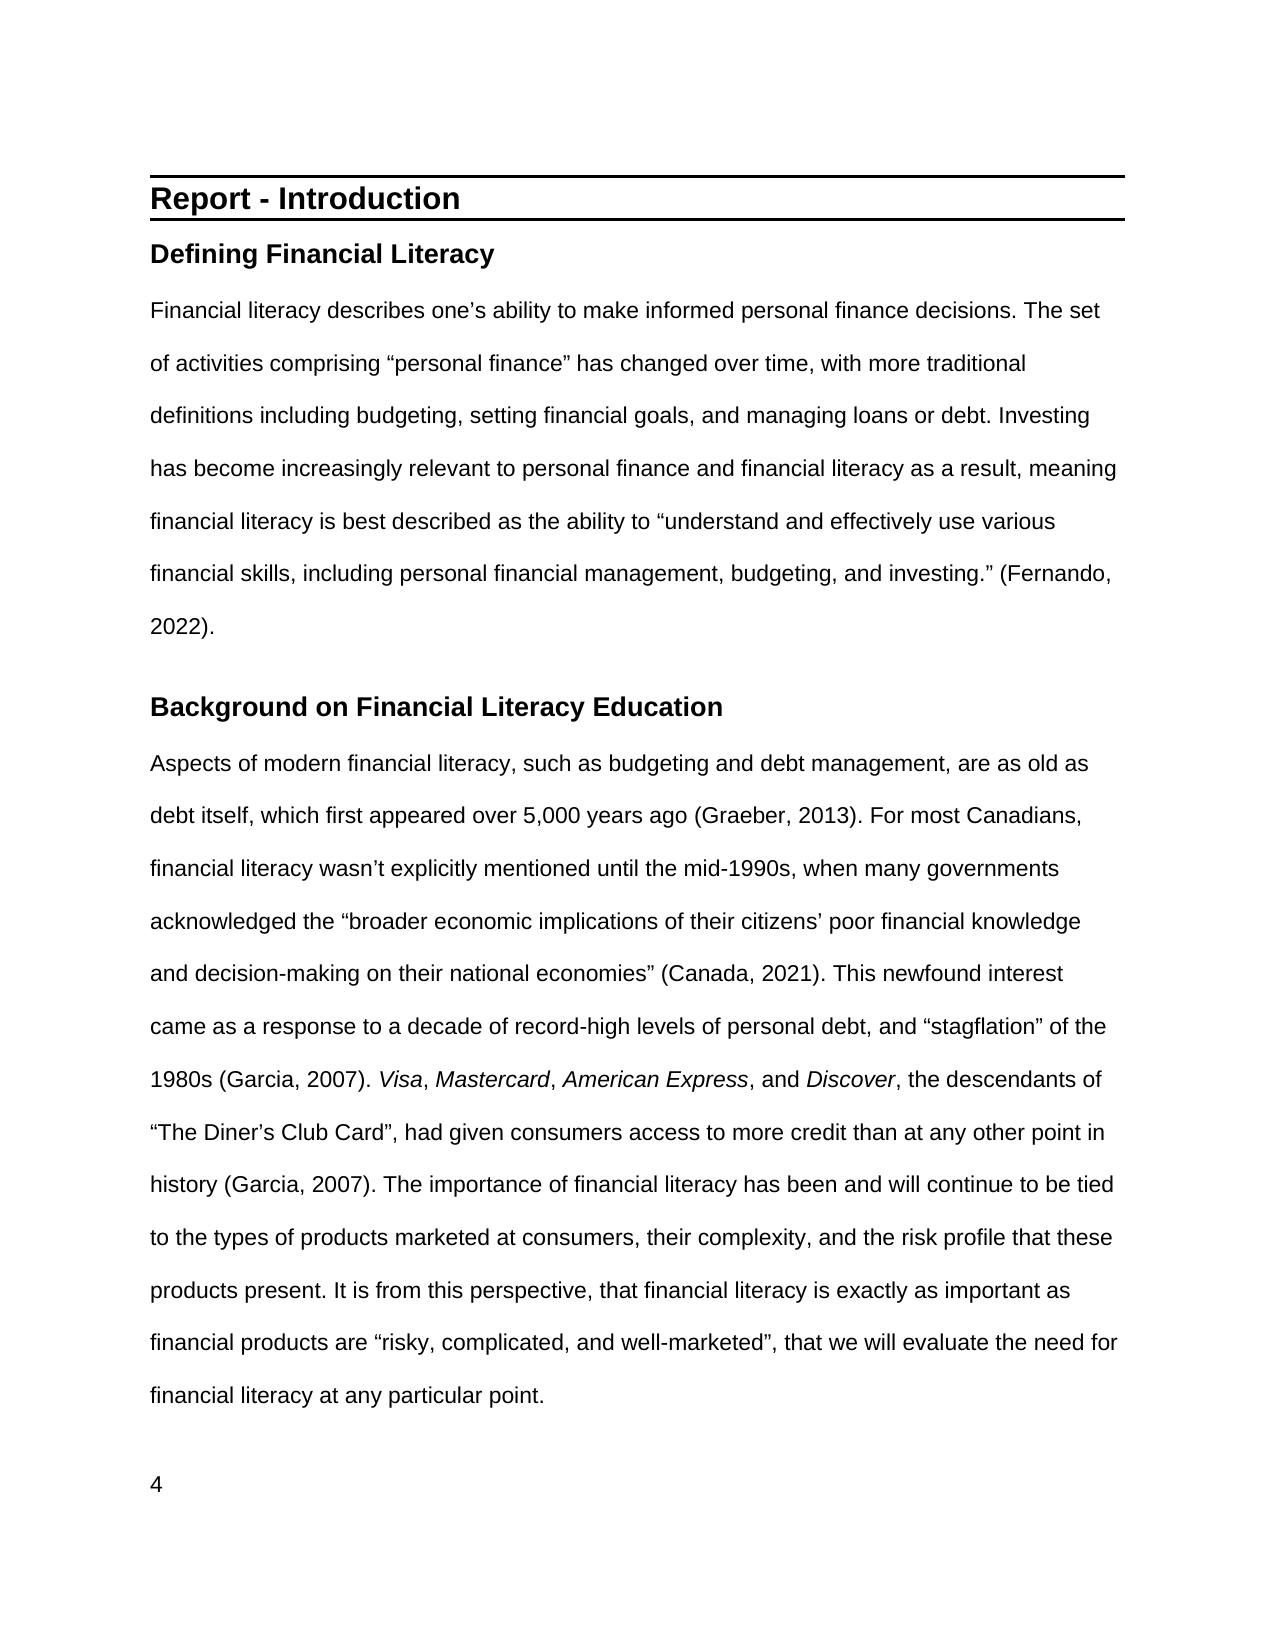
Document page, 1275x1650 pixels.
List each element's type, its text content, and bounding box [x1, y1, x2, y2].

subtitle Report - Introduction [150, 178, 1125, 218]
subtitle Defining Financial Literacy [150, 238, 1125, 269]
subtitle Background on Financial Literacy Education [150, 691, 1125, 722]
text Financial literacy describes one’s ability to make informed personal finance decisions. The set of activities comprising “personal finance” has changed over time, with more traditional definitions including budgeting, setting financial goals, and managing loans or debt. Investing has become increasingly relevant to personal finance and financial literacy as a result, meaning financial literacy is best described as the ability to “understand and effectively use various financial skills, including personal financial management, budgeting, and investing.” (Fernando, 2022). [150, 297, 1125, 639]
text Aspects of modern financial literacy, such as budgeting and debt management, are as old as debt itself, which first appeared over 5,000 years ago (Graeber, 2013). For most Canadians, financial literacy wasn’t explicitly mentioned until the mid-1990s, when many governments acknowledged the “broader economic implications of their citizens’ poor financial knowledge and decision-making on their national economies” (Canada, 2021). This newfound interest came as a response to a decade of record-high levels of personal debt, and “stagflation” of the 1980s (Garcia, 2007). Visa, Mastercard, American Express, and Discover, the descendants of “The Diner’s Club Card”, had given consumers access to more credit than at any other point in history (Garcia, 2007). The importance of financial literacy has been and will continue to be tied to the types of products marketed at consumers, their complexity, and the risk profile that these products present. It is from this perspective, that financial literacy is exactly as important as financial products are “risky, complicated, and well-marketed”, that we will evaluate the need for financial literacy at any particular point. [150, 749, 1125, 1408]
